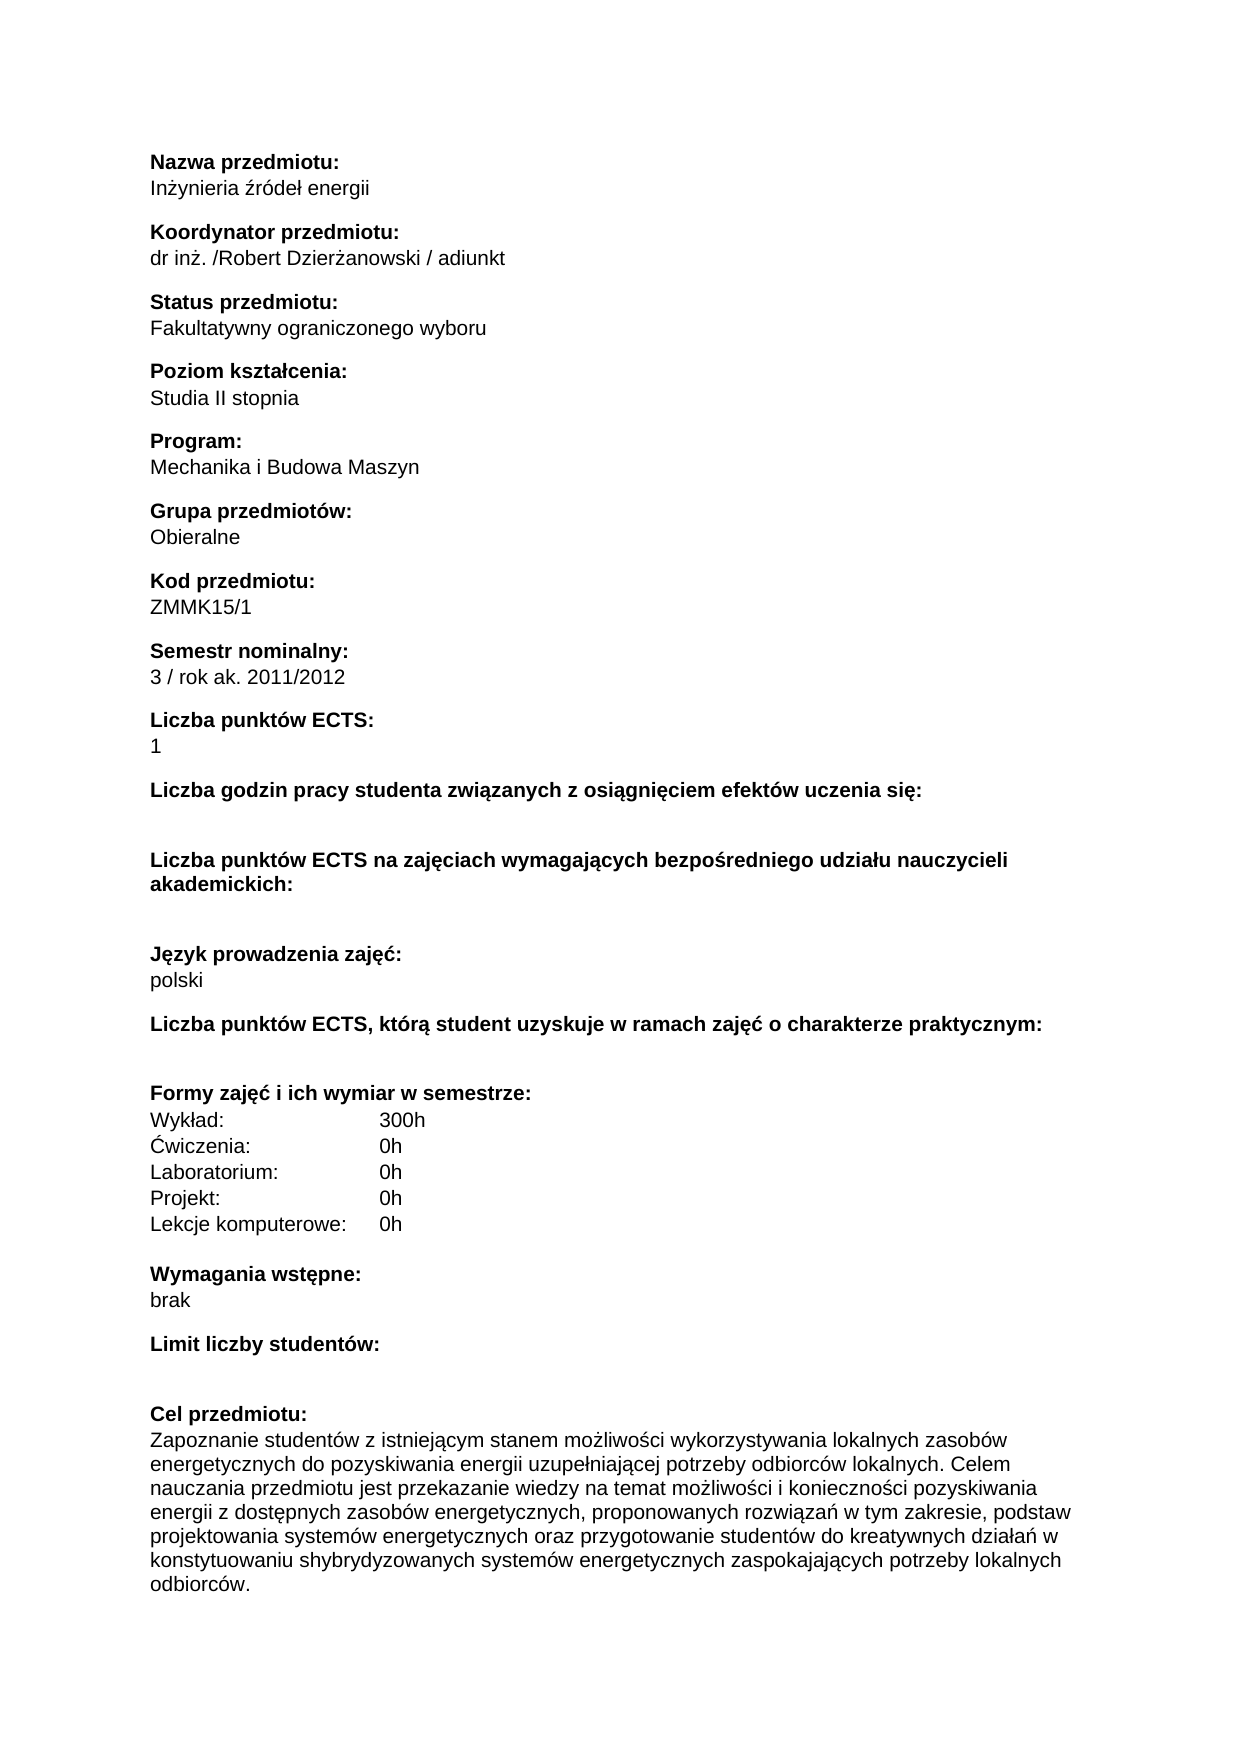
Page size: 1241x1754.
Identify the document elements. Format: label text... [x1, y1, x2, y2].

text dr inż. /Robert Dzierżanowski / adiunkt [150, 246, 1090, 270]
text 3 / rok ak. 2011/2012 [150, 664, 1090, 688]
table_cell 0h [369, 1158, 597, 1184]
text Nazwa przedmiotu: [150, 150, 1090, 174]
text Poziom kształcenia: [150, 359, 1090, 383]
table_cell Projekt: [140, 1186, 367, 1210]
text Status przedmiotu: [150, 289, 1090, 313]
table_cell Ćwiczenia: [140, 1134, 367, 1158]
table_cell Laboratorium: [140, 1160, 367, 1184]
text Koordynator przedmiotu: [150, 220, 1090, 244]
text Liczba punktów ECTS na zajęciach wymagających bezpośredniego udziału nauczycieli akademickich: [150, 848, 1090, 896]
text Formy zajęć i ich wymiar w semestrze: [150, 1081, 1090, 1105]
text Studia II stopnia [150, 385, 1090, 409]
table_header Wykład: [140, 1108, 367, 1132]
table_header 300h [369, 1108, 597, 1132]
text Limit liczby studentów: [150, 1332, 1090, 1356]
text Liczba godzin pracy studenta związanych z osiągnięciem efektów uczenia się: [150, 778, 1090, 802]
text Wymagania wstępne: [150, 1262, 1090, 1286]
text Program: [150, 429, 1090, 453]
text Fakultatywny ograniczonego wyboru [150, 316, 1090, 339]
text Język prowadzenia zajęć: [150, 942, 1090, 966]
text 1 [150, 734, 1090, 758]
text Zapoznanie studentów z istniejącym stanem możliwości wykorzystywania lokalnych zasobów energetycznych do pozyskiwania energii uzupełniającej potrzeby odbiorców lokalnych. Celem nauczania przedmiotu jest przekazanie wiedzy na temat możliwości i konieczności pozyskiwania energii z dostępnych zasobów energetycznych, proponowanych rozwiązań w tym zakresie, podstaw projektowania systemów energetycznych oraz przygotowanie studentów do kreatywnych działań w konstytuowaniu shybrydyzowanych systemów energetycznych zaspokajających potrzeby lokalnych odbiorców. [150, 1428, 1090, 1595]
text Cel przedmiotu: [150, 1402, 1090, 1426]
text Mechanika i Budowa Maszyn [150, 455, 1090, 479]
text Semestr nominalny: [150, 638, 1090, 662]
text polski [150, 968, 1090, 992]
table_cell Lekcje komputerowe: [140, 1212, 367, 1236]
text ZMMK15/1 [150, 595, 1090, 619]
text Liczba punktów ECTS, którą student uzyskuje w ramach zajęć o charakterze praktycznym: [150, 1011, 1090, 1035]
text Liczba punktów ECTS: [150, 708, 1090, 732]
text Inżynieria źródeł energii [150, 176, 1090, 200]
text Kod przedmiotu: [150, 569, 1090, 593]
table_cell 0h [369, 1184, 597, 1210]
table_cell 0h [369, 1132, 597, 1158]
text Grupa przedmiotów: [150, 499, 1090, 523]
text brak [150, 1288, 1090, 1312]
text Obieralne [150, 525, 1090, 549]
table_cell 0h [369, 1210, 597, 1236]
